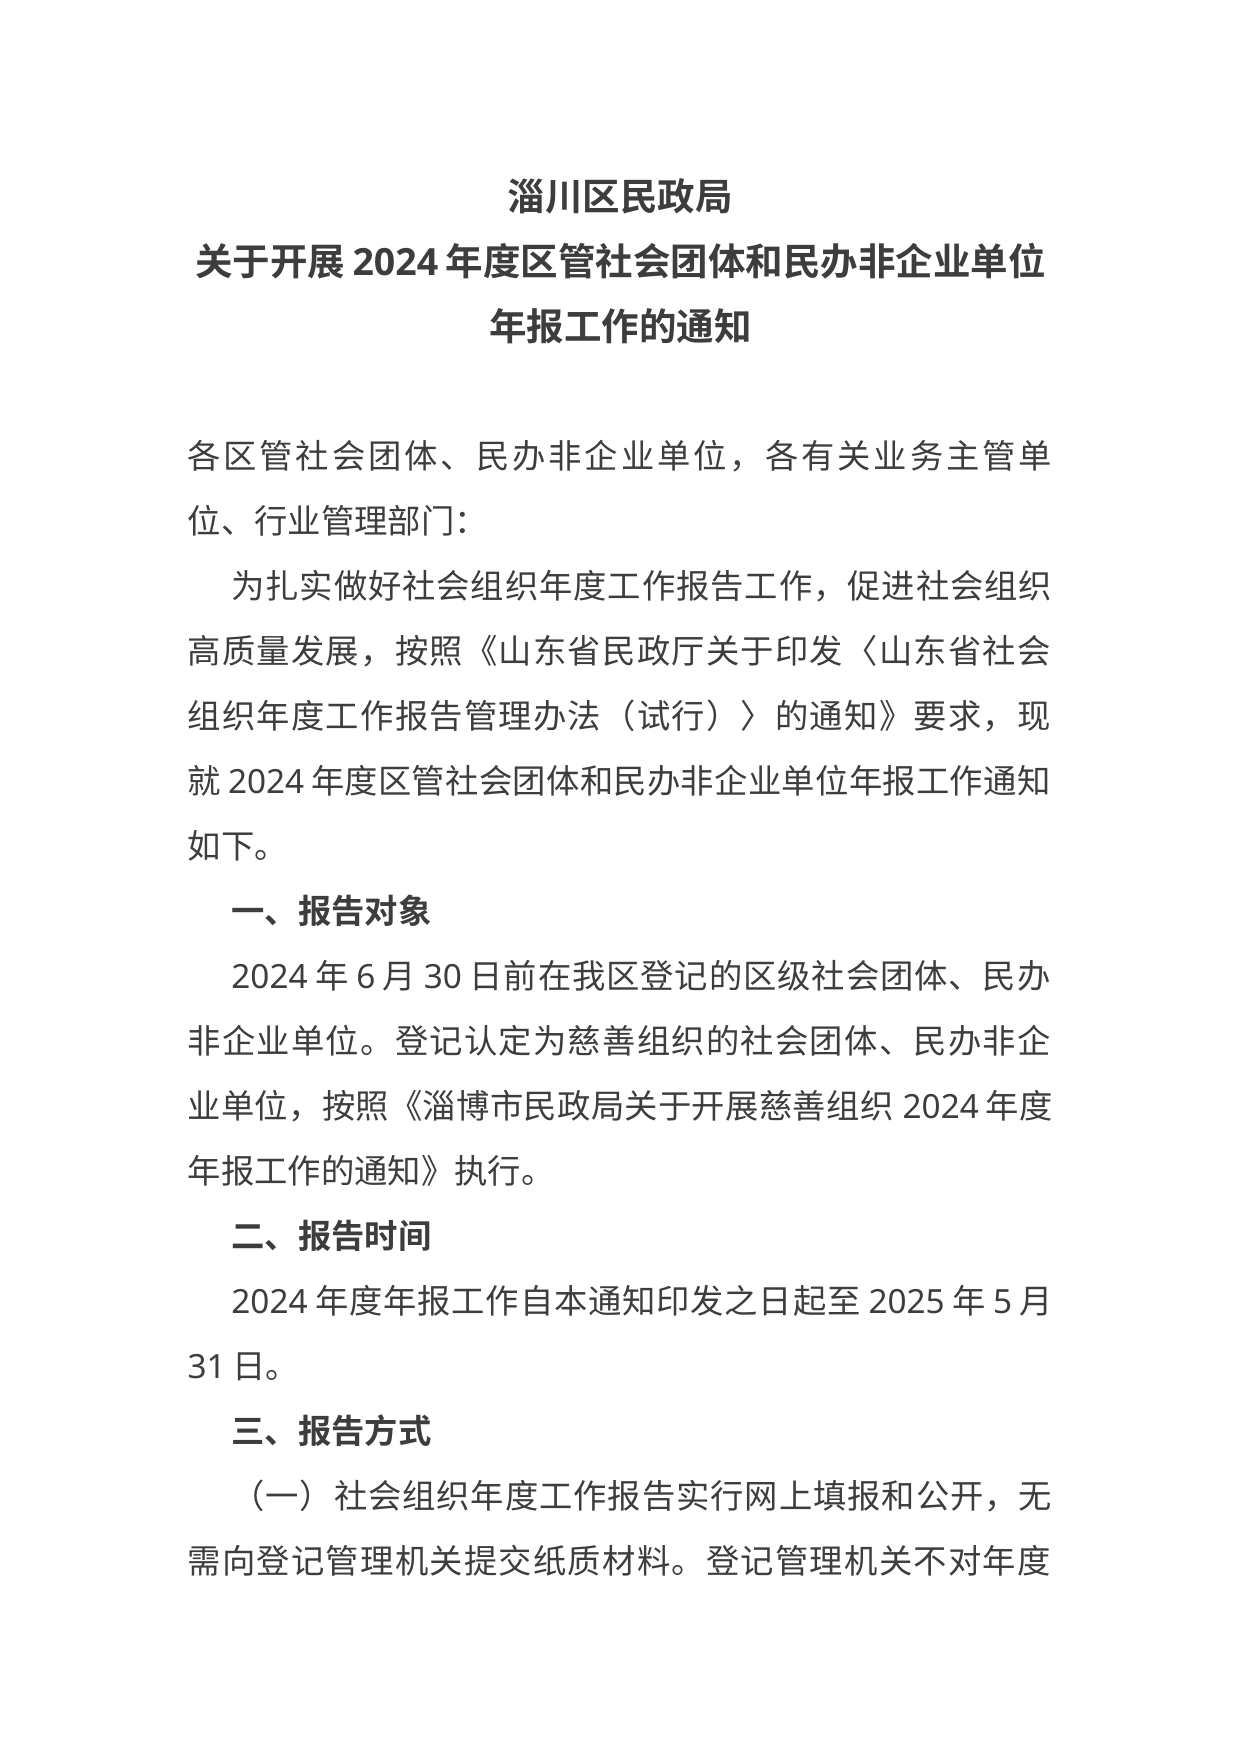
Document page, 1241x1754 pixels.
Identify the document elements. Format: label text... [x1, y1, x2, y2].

text 淄川区民政局 [187, 162, 1053, 227]
text 2024年度年报工作自本通知印发之日起至2025年5月31日。 [187, 1267, 1053, 1397]
text 2024年6月30日前在我区登记的区级社会团体、民办非企业单位。登记认定为慈善组织的社会团体、民办非企业单位，按照《淄博市民政局关于开展慈善组织2024年度年报工作的通知》执行。 [187, 942, 1053, 1202]
text 一、报告对象 [187, 877, 1053, 942]
text 关于开展2024年度区管社会团体和民办非企业单位年报工作的通知 [187, 227, 1053, 357]
text 二、报告时间 [187, 1202, 1053, 1267]
text 三、报告方式 [187, 1397, 1053, 1462]
text 各区管社会团体、民办非企业单位，各有关业务主管单位、行业管理部门： [187, 422, 1053, 552]
text 为扎实做好社会组织年度工作报告工作，促进社会组织高质量发展，按照《山东省民政厅关于印发〈山东省社会组织年度工作报告管理办法（试行）〉的通知》要求，现就2024年度区管社会团体和民办非企业单位年报工作通知如下。 [187, 552, 1053, 877]
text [187, 1462, 1053, 1592]
